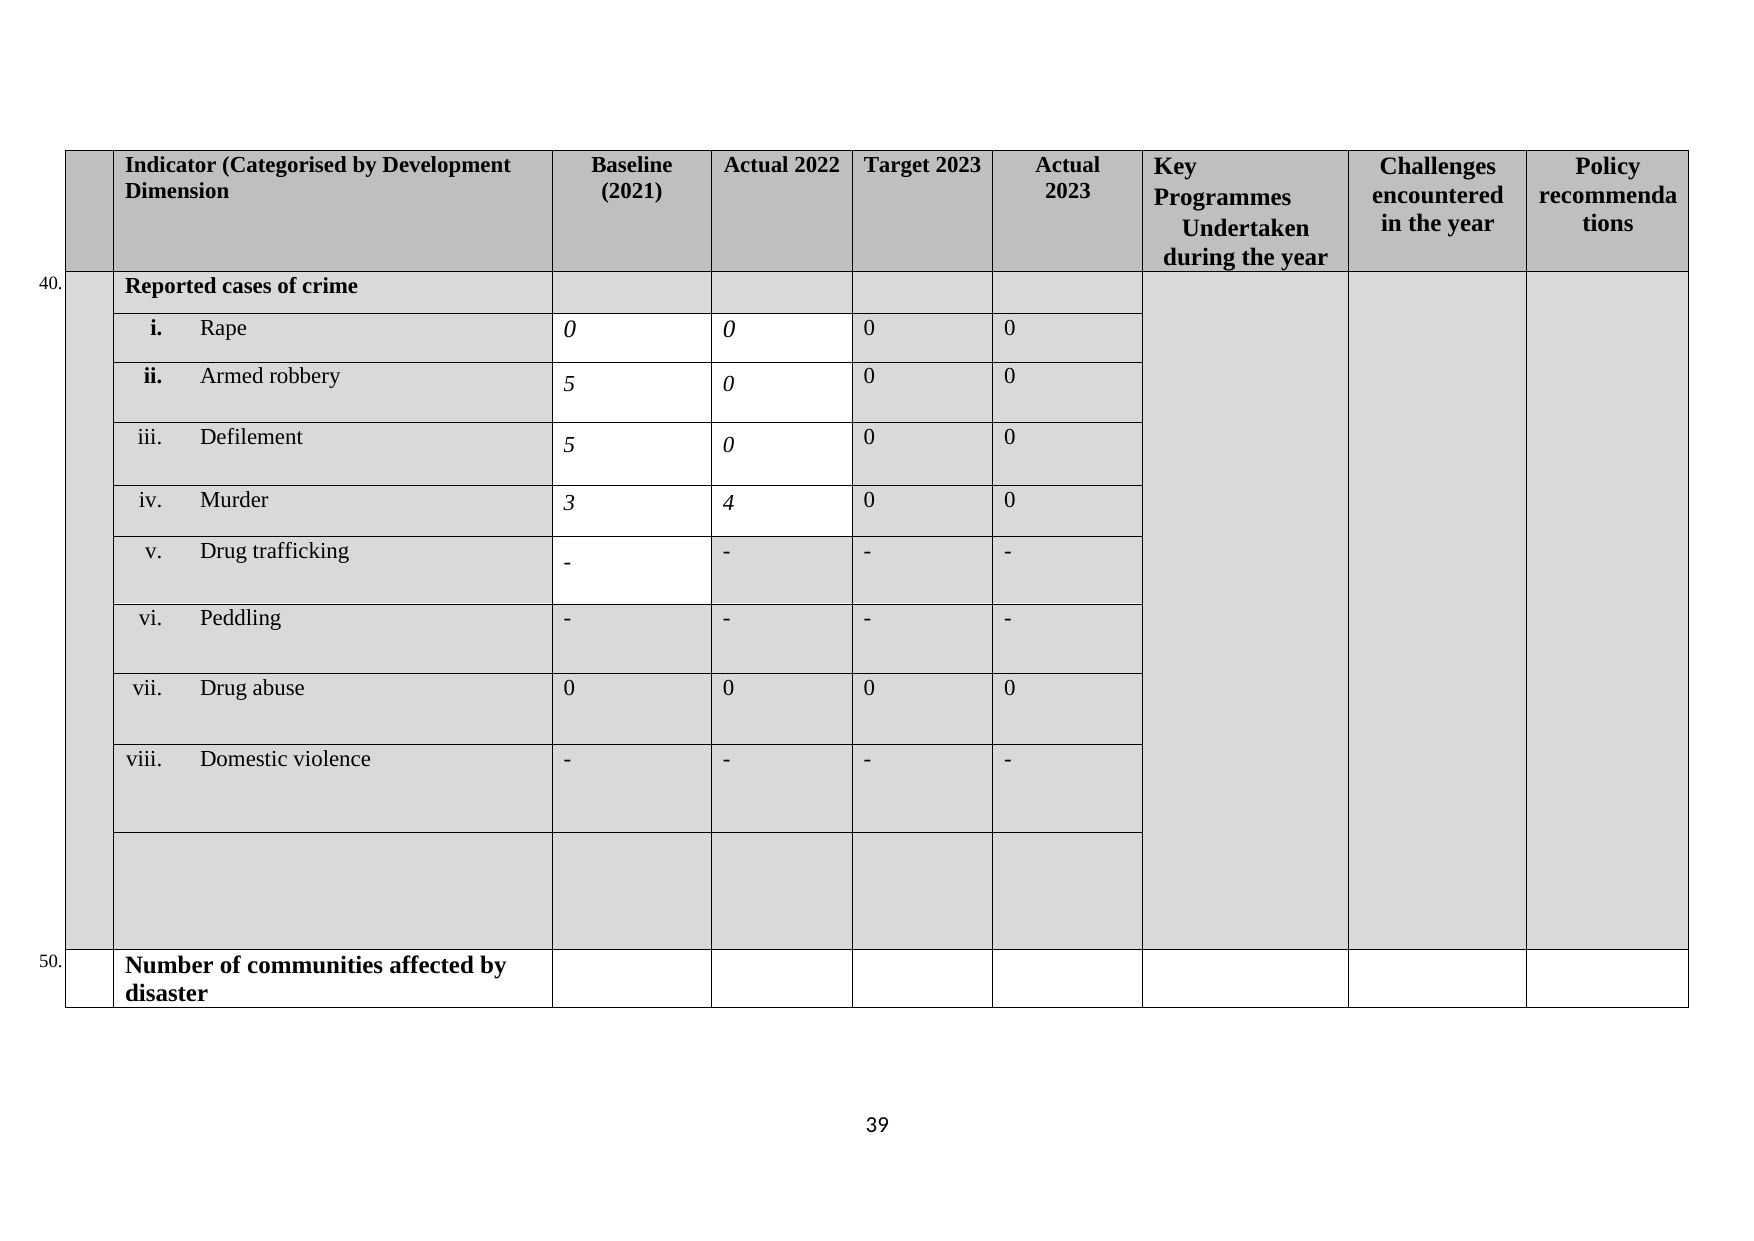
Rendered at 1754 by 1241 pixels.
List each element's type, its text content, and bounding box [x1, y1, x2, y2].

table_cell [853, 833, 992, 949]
table_header Target 2023 [853, 151, 992, 271]
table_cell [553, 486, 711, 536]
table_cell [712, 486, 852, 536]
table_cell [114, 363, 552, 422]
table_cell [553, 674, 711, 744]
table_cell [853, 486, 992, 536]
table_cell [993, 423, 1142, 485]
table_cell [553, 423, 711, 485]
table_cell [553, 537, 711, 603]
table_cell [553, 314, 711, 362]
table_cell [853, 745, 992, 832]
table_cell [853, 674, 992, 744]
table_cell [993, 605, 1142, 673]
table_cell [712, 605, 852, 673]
table_header Baseline (2021) [553, 151, 711, 271]
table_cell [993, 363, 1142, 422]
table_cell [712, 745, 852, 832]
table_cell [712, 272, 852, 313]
table_header Actual 2023 [993, 151, 1142, 271]
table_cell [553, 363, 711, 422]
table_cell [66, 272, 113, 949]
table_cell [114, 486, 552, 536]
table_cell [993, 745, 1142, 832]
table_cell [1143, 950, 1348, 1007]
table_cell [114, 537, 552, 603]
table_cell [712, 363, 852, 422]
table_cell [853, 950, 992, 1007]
table_header Policy recommendations [1527, 151, 1688, 271]
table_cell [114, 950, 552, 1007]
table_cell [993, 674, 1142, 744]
table_header Challenges encountered in the year [1349, 151, 1526, 271]
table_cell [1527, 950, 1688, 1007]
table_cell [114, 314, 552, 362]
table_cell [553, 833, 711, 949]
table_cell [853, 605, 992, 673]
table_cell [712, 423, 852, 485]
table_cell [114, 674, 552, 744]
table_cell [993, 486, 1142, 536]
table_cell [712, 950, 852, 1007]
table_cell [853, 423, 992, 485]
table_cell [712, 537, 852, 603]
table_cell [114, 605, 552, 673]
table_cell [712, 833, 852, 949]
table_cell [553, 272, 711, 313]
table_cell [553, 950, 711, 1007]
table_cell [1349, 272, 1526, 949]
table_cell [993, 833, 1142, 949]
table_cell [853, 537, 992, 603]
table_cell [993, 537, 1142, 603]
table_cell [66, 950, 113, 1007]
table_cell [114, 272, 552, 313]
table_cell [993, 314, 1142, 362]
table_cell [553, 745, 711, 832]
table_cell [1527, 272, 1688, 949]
table_header Key Programmes Undertaken during the year [1143, 151, 1348, 271]
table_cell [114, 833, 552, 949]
table_header Actual 2022 [712, 151, 852, 271]
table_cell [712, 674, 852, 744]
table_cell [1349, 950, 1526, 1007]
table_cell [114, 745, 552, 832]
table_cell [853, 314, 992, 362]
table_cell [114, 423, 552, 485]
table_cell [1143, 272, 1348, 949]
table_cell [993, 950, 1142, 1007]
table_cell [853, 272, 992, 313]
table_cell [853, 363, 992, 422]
table_header Indicator (Categorised by Development Dimension [114, 151, 552, 271]
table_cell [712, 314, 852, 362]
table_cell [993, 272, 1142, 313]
table_header [66, 151, 113, 271]
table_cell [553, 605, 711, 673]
